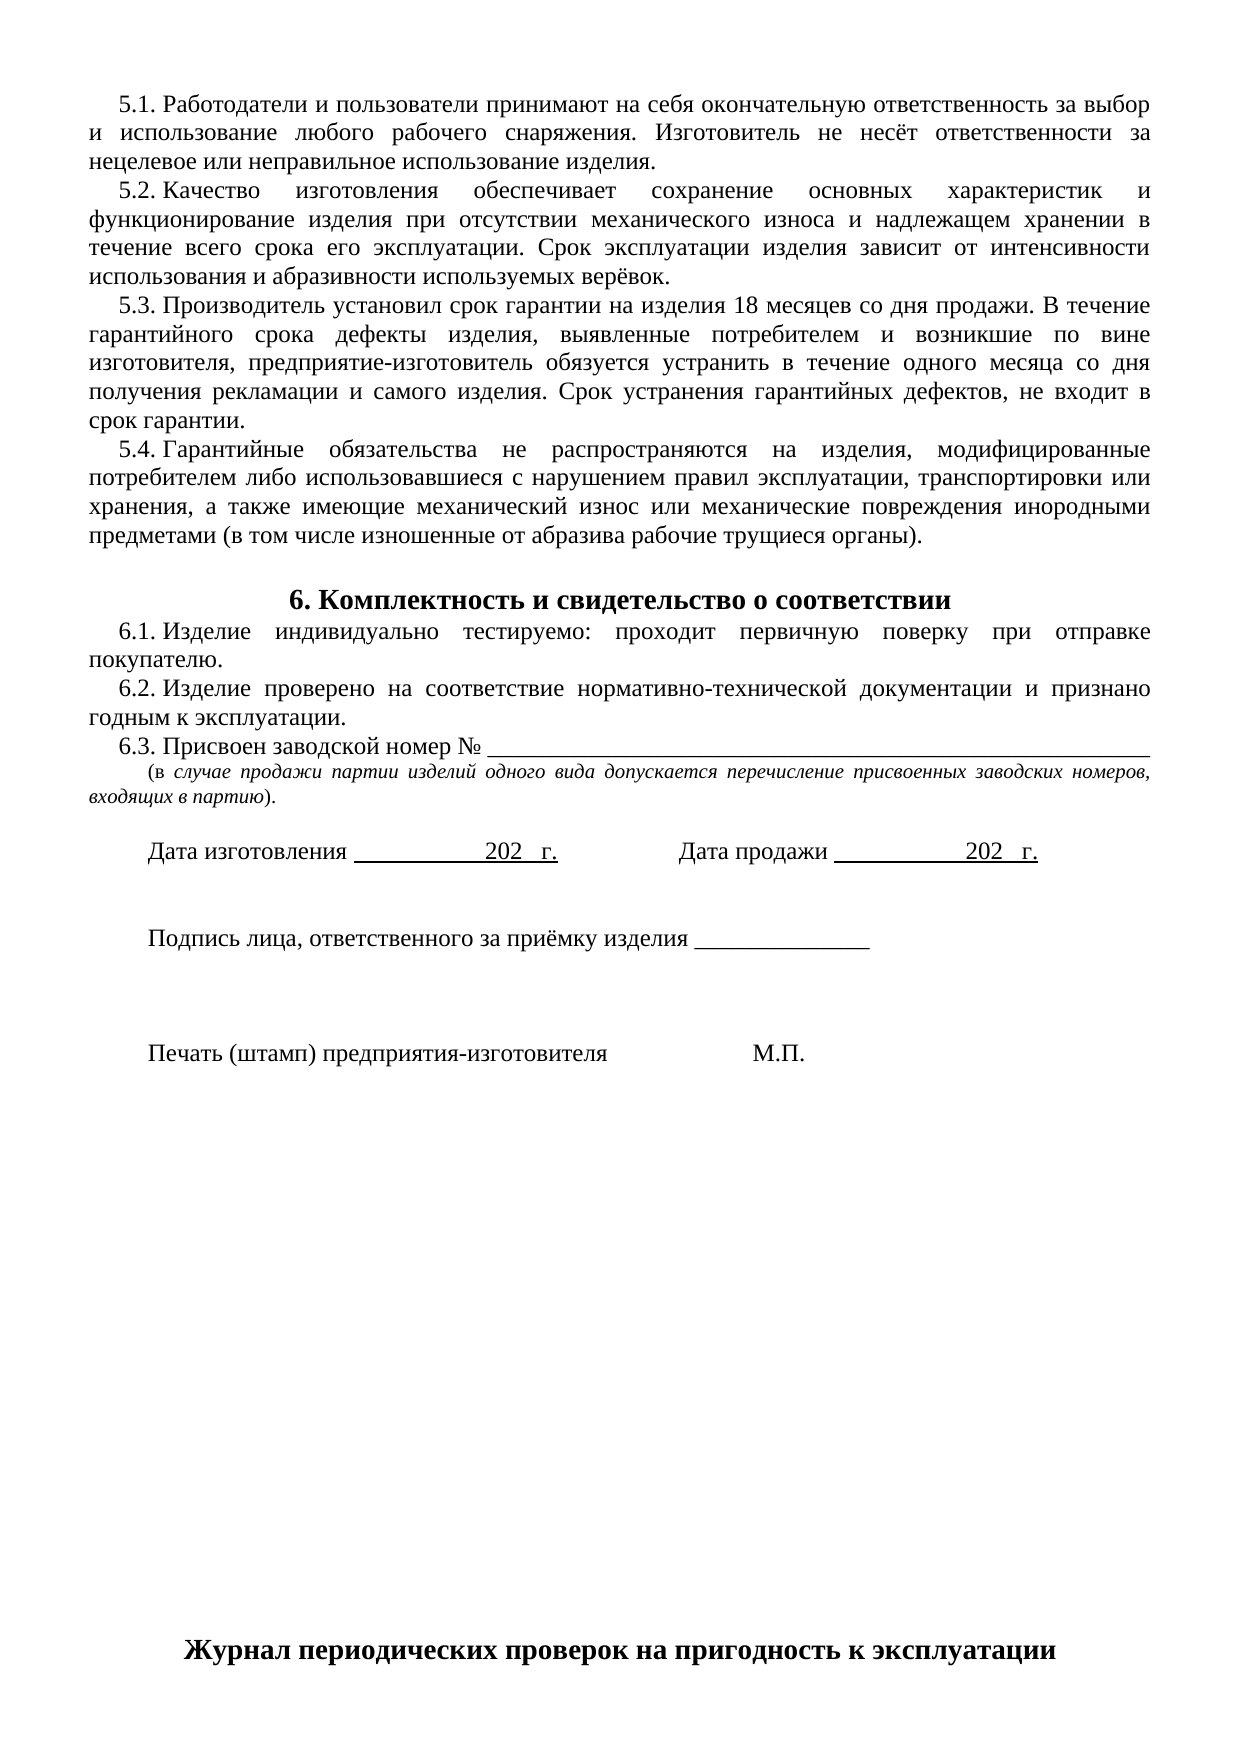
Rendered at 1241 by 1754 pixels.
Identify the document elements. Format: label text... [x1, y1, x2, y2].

text (в случае продажи партии изделий одного вида допускается перечисление присвоенных заводских номеров, входящих в партию). [89, 759, 1152, 808]
text 5.1. Работодатели и пользователи принимают на себя окончательную ответственность за выбор и использование любого рабочего снаряжения. Изготовитель не несёт ответственности за нецелевое или неправильное использование изделия. [89, 89, 1152, 175]
text 6.1. Изделие индивидуально тестируемо: проходит первичную поверку при отправке покупателю. [89, 616, 1152, 673]
text 6.2. Изделие проверено на соответствие нормативно-технической документации и признано годным к эксплуатации. [89, 673, 1152, 731]
text 6.3. Присвоен заводской номер № _____________________________________________________ [89, 731, 1152, 759]
text Дата изготовления 202 г. Дата продажи 202 г. [89, 836, 1152, 865]
text Печать (штамп) предприятия-изготовителя М.П. [89, 1038, 1152, 1066]
text 5.2. Качество изготовления обеспечивает сохранение основных характеристик и функционирование изделия при отсутствии механического износа и надлежащем хранении в течение всего срока его эксплуатации. Срок эксплуатации изделия зависит от интенсивности использования и абразивности используемых верёвок. [89, 175, 1152, 290]
text 5.3. Производитель установил срок гарантии на изделия 18 месяцев со дня продажи. В течение гарантийного срока дефекты изделия, выявленные потребителем и возникшие по вине изготовителя, предприятие-изготовитель обязуется устранить в течение одного месяца со дня получения рекламации и самого изделия. Срок устранения гарантийных дефектов, не входит в срок гарантии. [89, 290, 1152, 434]
text 5.4. Гарантийные обязательства не распространяются на изделия, модифицированные потребителем либо использовавшиеся с нарушением правил эксплуатации, транспортировки или хранения, а также имеющие механический износ или механические повреждения инородными предметами (в том числе изношенные от абразива рабочие трущиеся органы). [89, 434, 1152, 549]
text Журнал периодических проверок на пригодность к эксплуатации [89, 1632, 1152, 1665]
text 6. Комплектность и свидетельство о соответствии [89, 582, 1152, 616]
text Подпись лица, ответственного за приёмку изделия ______________ [89, 923, 1152, 951]
